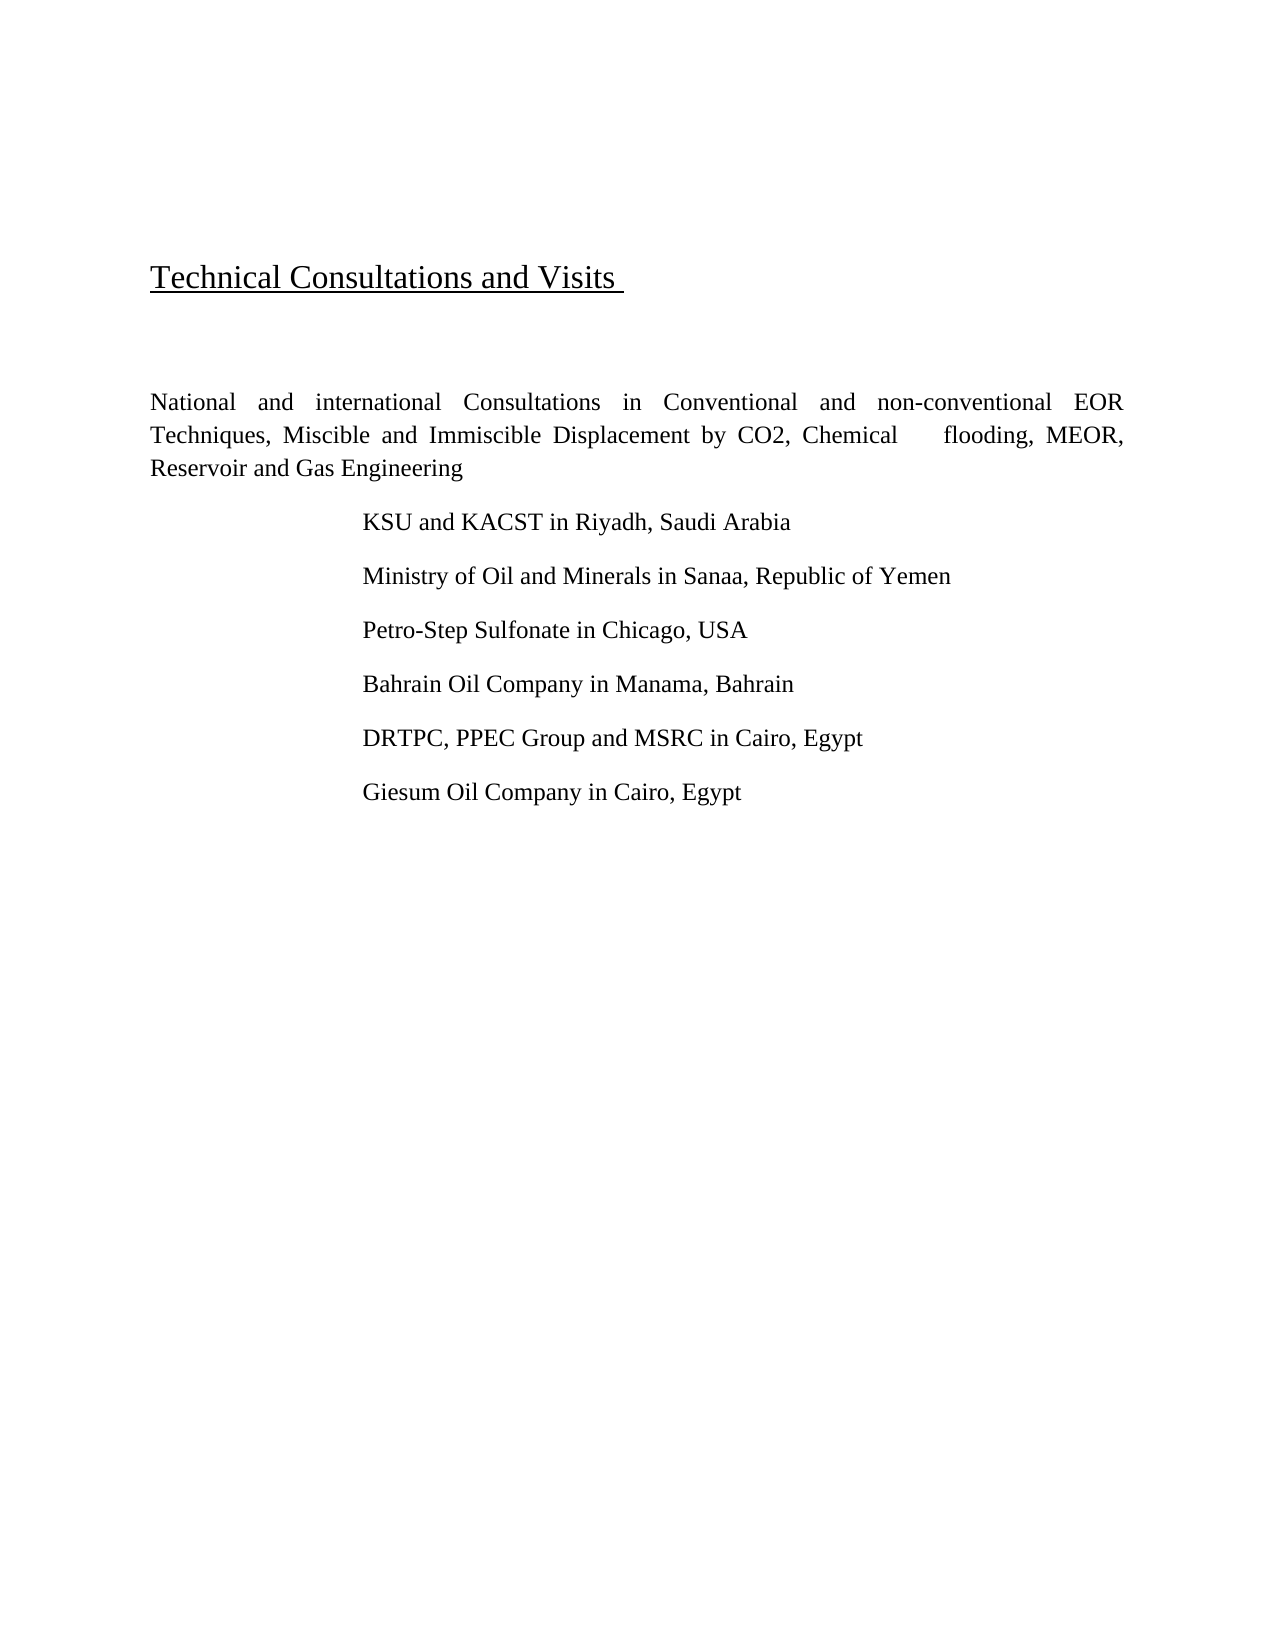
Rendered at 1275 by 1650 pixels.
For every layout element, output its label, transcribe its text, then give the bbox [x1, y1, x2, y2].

text Ministry of Oil and Minerals in Sanaa, Republic of Yemen [150, 561, 1125, 590]
text Bahrain Oil Company in Manama, Bahrain [150, 669, 1125, 698]
text Technical Consultations and Visits [150, 258, 1125, 296]
text National and international Consultations in Conventional and non-conventional EOR Techniques, Miscible and Immiscible Displacement by CO2, Chemical flooding, MEOR, Reservoir and Gas Engineering [150, 387, 1125, 482]
text KSU and KACST in Riyadh, Saudi Arabia [150, 507, 1125, 536]
text Petro-Step Sulfonate in Chicago, USA [150, 615, 1125, 644]
text DRTPC, PPEC Group and MSRC in Cairo, Egypt [150, 723, 1125, 752]
text Giesum Oil Company in Cairo, Egypt [150, 777, 1125, 805]
